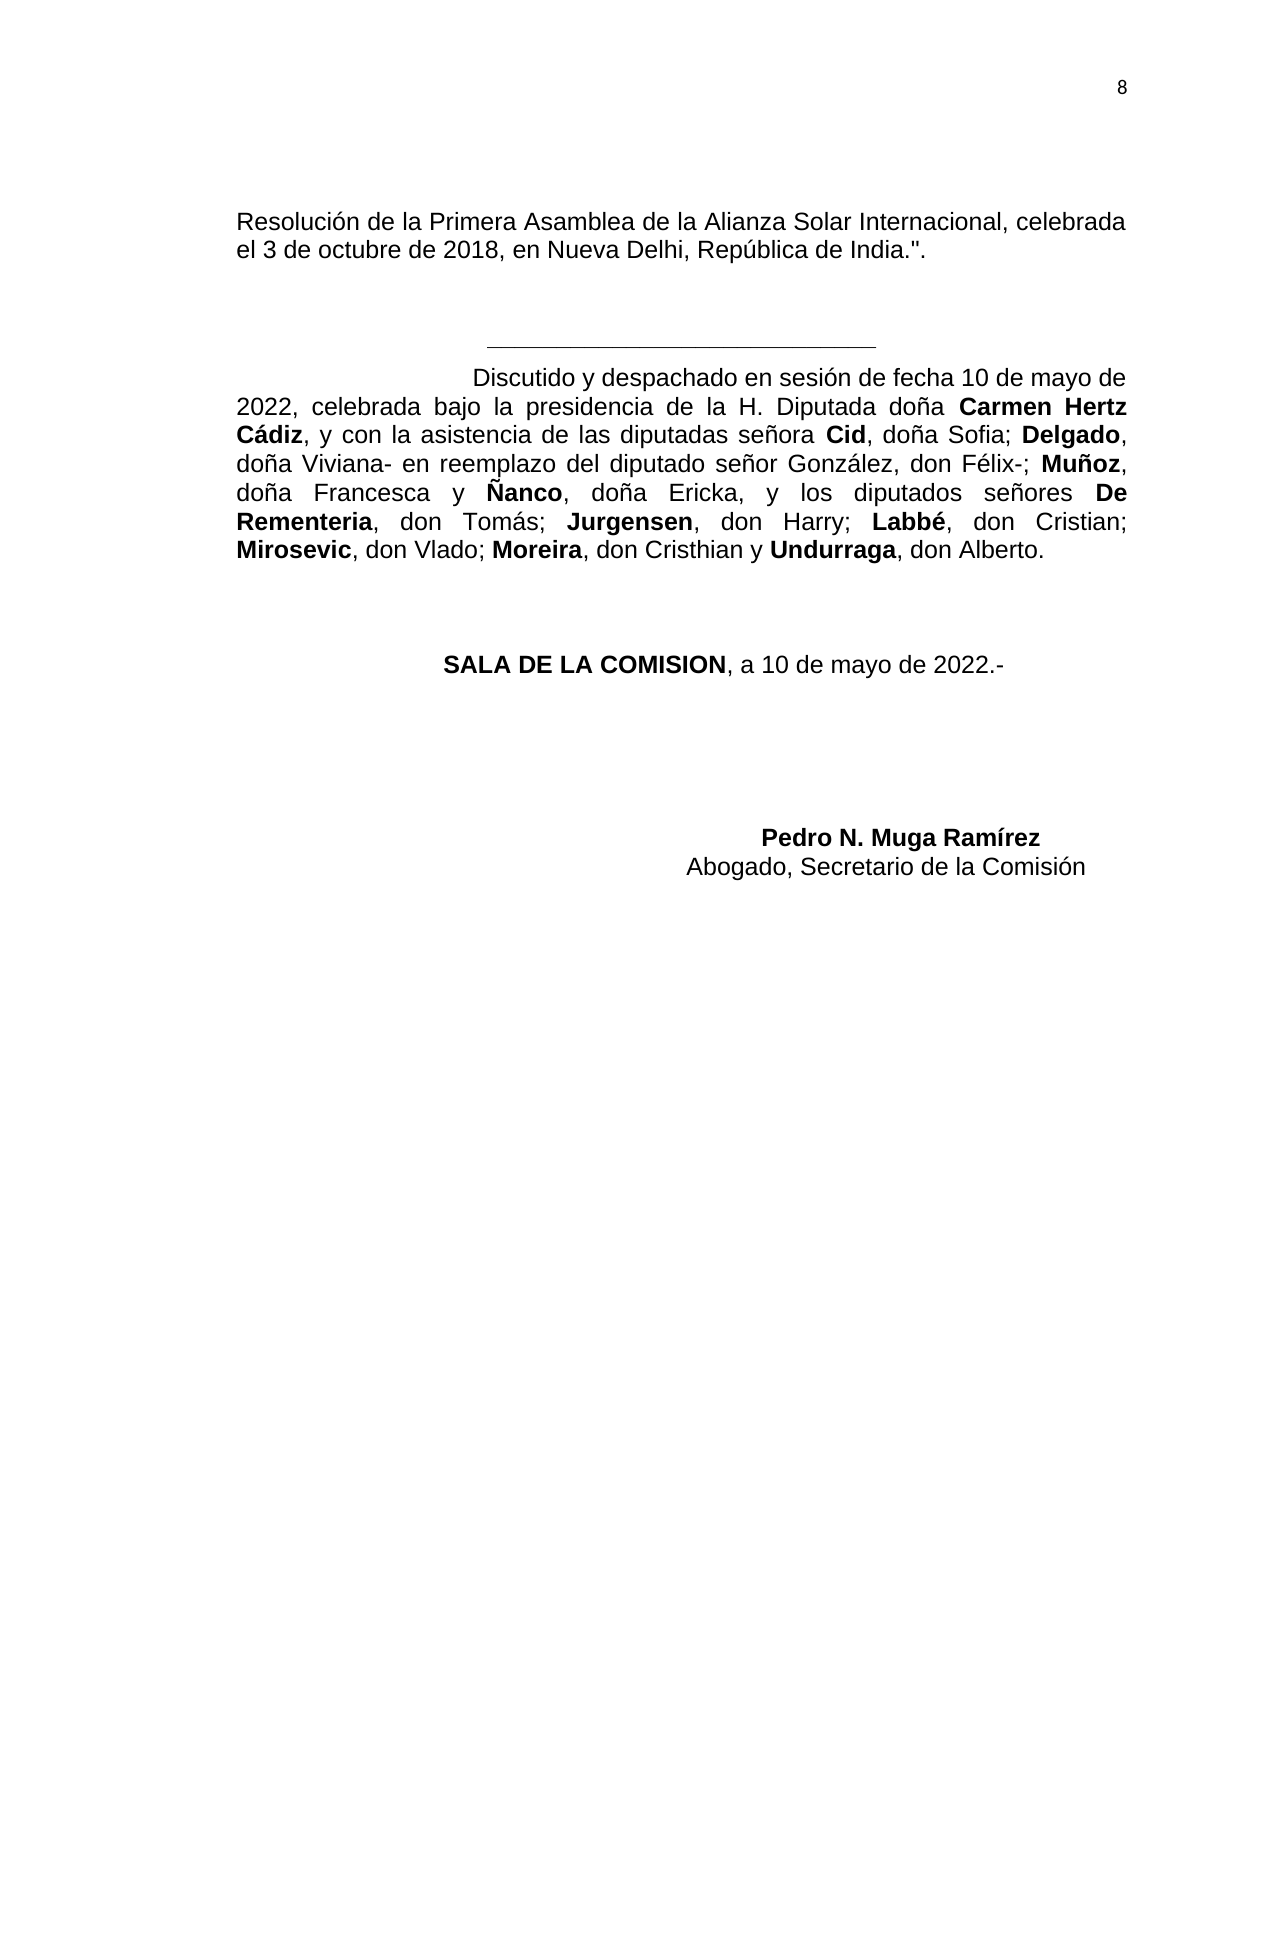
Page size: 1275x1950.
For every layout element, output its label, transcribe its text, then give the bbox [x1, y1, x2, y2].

text Pedro N. Muga Ramírez [554, 823, 1127, 852]
text Abogado, Secretario de la Comisión [554, 852, 1127, 881]
text ____________________________ [236, 322, 1127, 351]
text Discutido y despachado en sesión de fecha 10 de mayo de 2022, celebrada bajo la presidencia de la H. Diputada doña Carmen Hertz Cádiz, y con la asistencia de las diputadas señora Cid, doña Sofia; Delgado, doña Viviana- en reemplazo del diputado señor González, don Félix-; Muñoz, doña Francesca y Ñanco, doña Ericka, y los diputados señores De Rementeria, don Tomás; Jurgensen, don Harry; Labbé, don Cristian; Mirosevic, don Vlado; Moreira, don Cristhian y Undurraga, don Alberto. [236, 363, 1127, 564]
text SALA DE LA COMISION, a 10 de mayo de 2022.- [236, 651, 1127, 679]
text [236, 207, 1127, 264]
